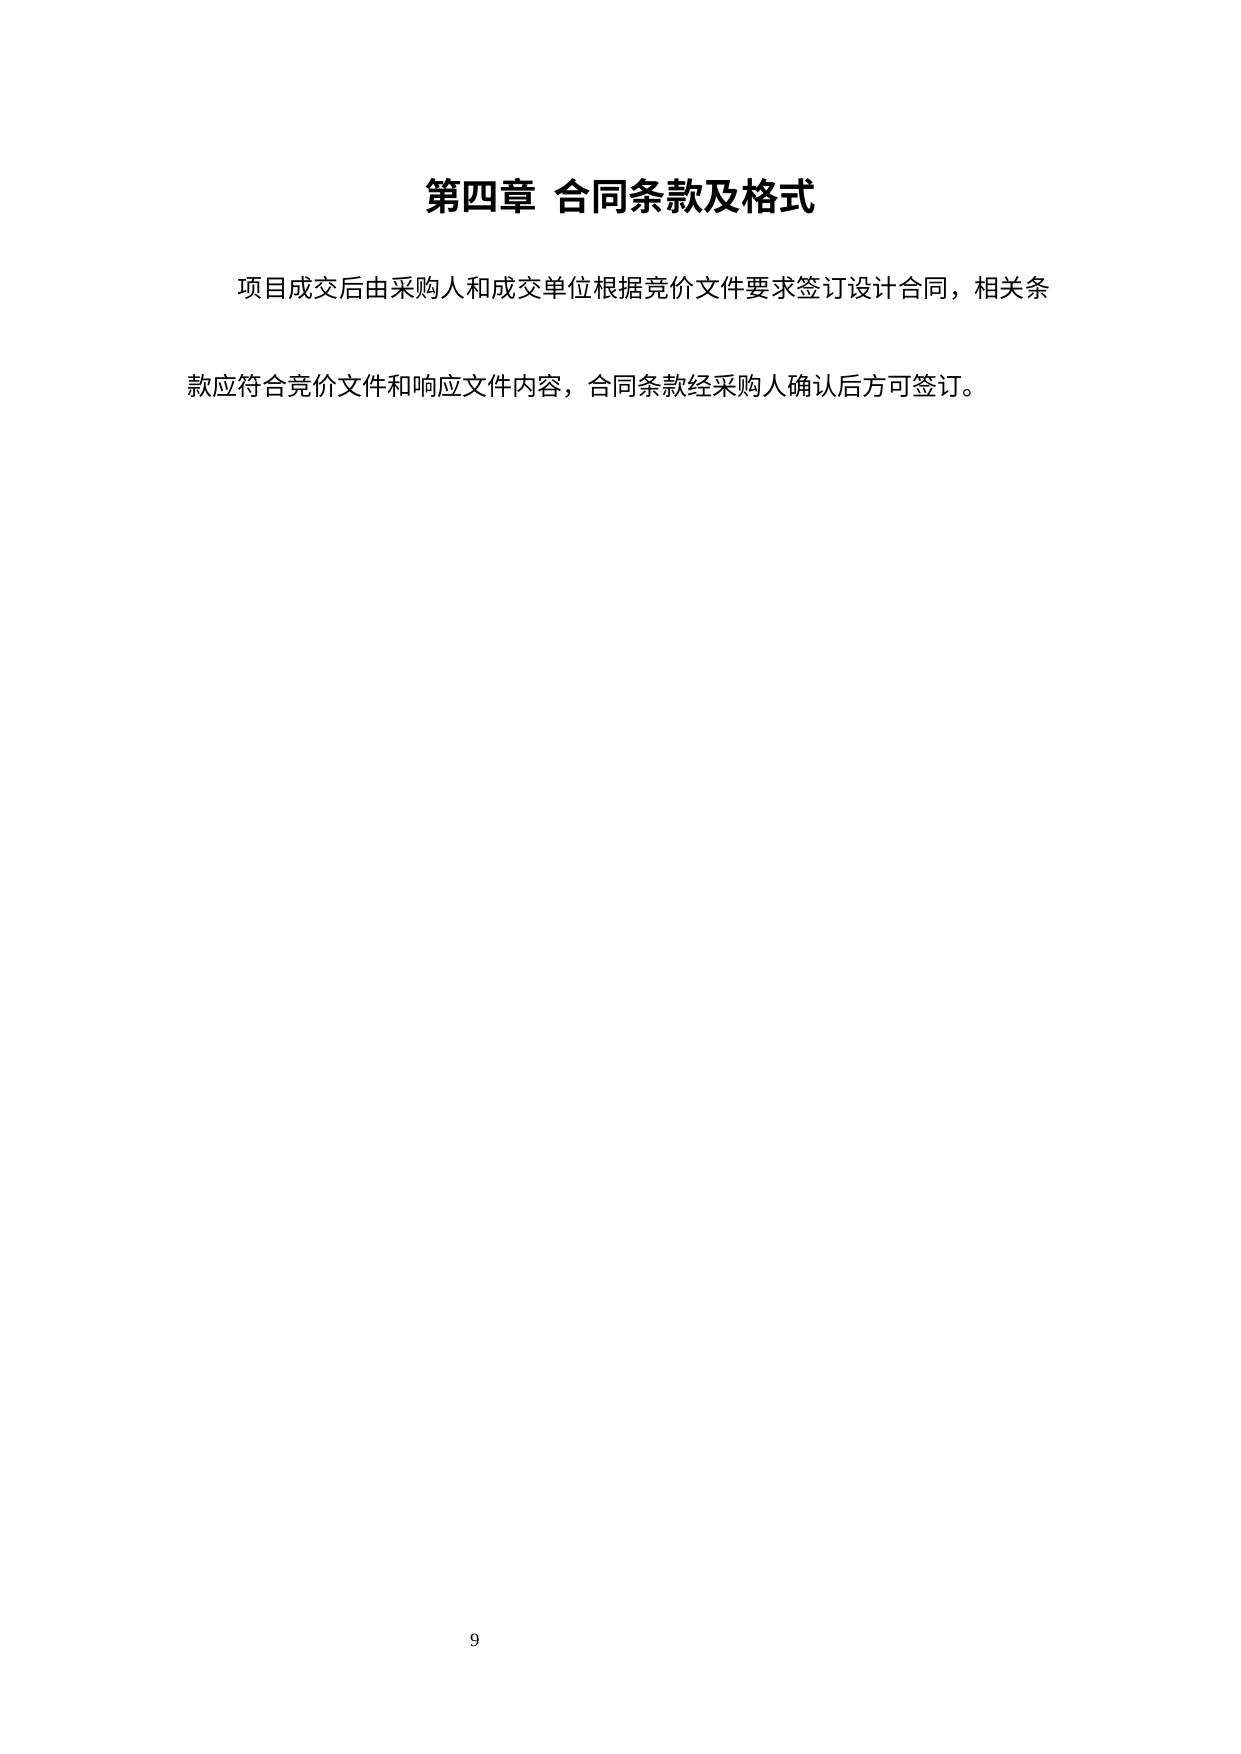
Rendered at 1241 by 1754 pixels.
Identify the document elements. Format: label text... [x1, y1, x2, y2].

text 第四章 合同条款及格式 [187, 162, 1053, 227]
list 项目成交后由采购人和成交单位根据竞价文件要求签订设计合同，相关条款应符合竞价文件和响应文件内容，合同条款经采购人确认后方可签订。 [187, 254, 1053, 417]
